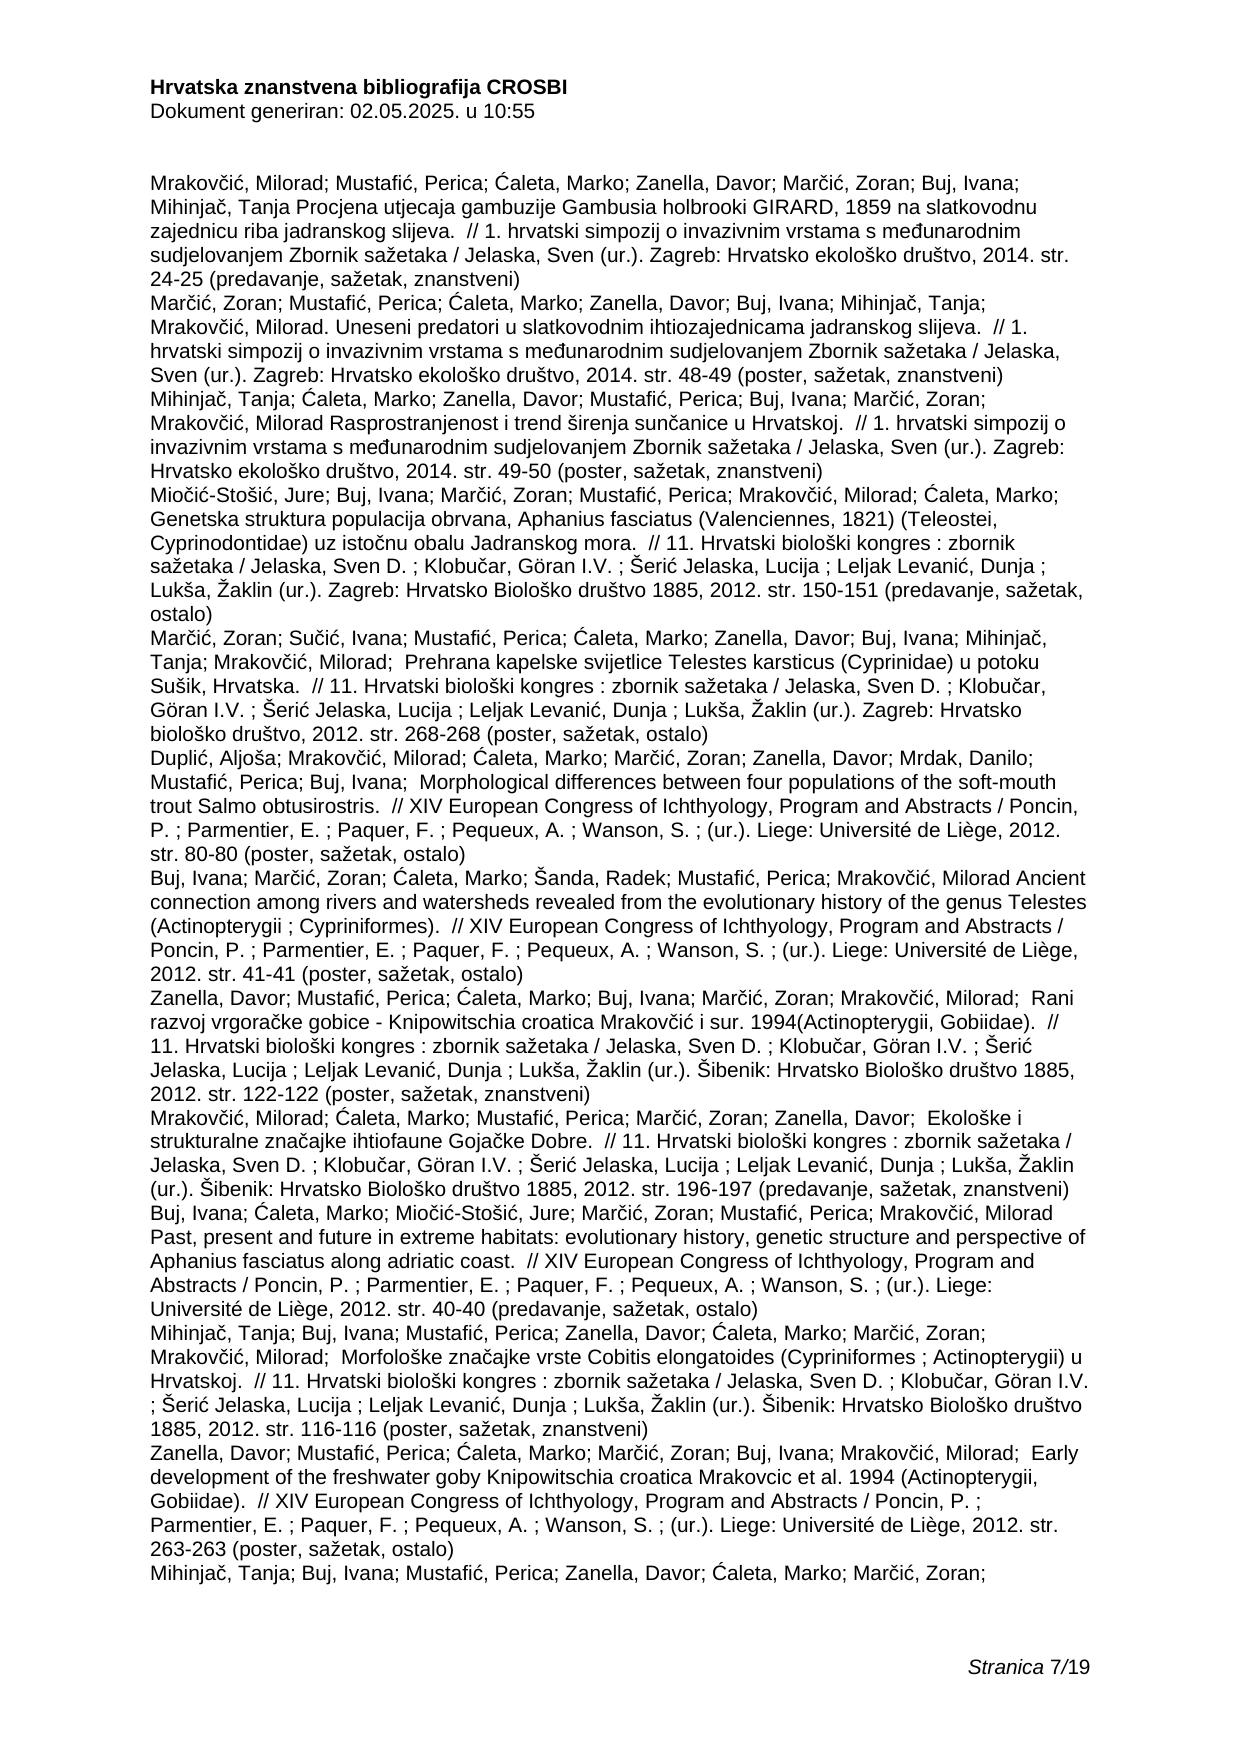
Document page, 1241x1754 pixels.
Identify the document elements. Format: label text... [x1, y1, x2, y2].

text Marčić, Zoran; Sučić, Ivana; Mustafić, Perica; Ćaleta, Marko; Zanella, Davor; Buj, Ivana; Mihinjač, Tanja; Mrakovčić, Milorad; [150, 626, 1090, 746]
text Mrakovčić, Milorad; Ćaleta, Marko; Mustafić, Perica; Marčić, Zoran; Zanella, Davor; [150, 1105, 1090, 1201]
text Buj, Ivana; Ćaleta, Marko; Miočić-Stošić, Jure; Marčić, Zoran; Mustafić, Perica; Mrakovčić, Milorad [150, 1201, 1090, 1321]
text Marčić, Zoran; Mustafić, Perica; Ćaleta, Marko; Zanella, Davor; Buj, Ivana; Mihinjač, Tanja; Mrakovčić, Milorad. [150, 291, 1090, 387]
text Duplić, Aljoša; Mrakovčić, Milorad; Ćaleta, Marko; Marčić, Zoran; Zanella, Davor; Mrdak, Danilo; Mustafić, Perica; Buj, Ivana; [150, 746, 1090, 866]
text Buj, Ivana; Marčić, Zoran; Ćaleta, Marko; Šanda, Radek; Mustafić, Perica; Mrakovčić, Milorad [150, 866, 1090, 986]
text Zanella, Davor; Mustafić, Perica; Ćaleta, Marko; Buj, Ivana; Marčić, Zoran; Mrakovčić, Milorad; [150, 986, 1090, 1105]
text Zanella, Davor; Mustafić, Perica; Ćaleta, Marko; Marčić, Zoran; Buj, Ivana; Mrakovčić, Milorad; [150, 1441, 1090, 1561]
text Mihinjač, Tanja; Buj, Ivana; Mustafić, Perica; Zanella, Davor; Ćaleta, Marko; Marčić, Zoran; Mrakovčić, Milorad; [150, 1321, 1090, 1441]
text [150, 1561, 1090, 1584]
text Mihinjač, Tanja; Ćaleta, Marko; Zanella, Davor; Mustafić, Perica; Buj, Ivana; Marčić, Zoran; Mrakovčić, Milorad [150, 387, 1090, 482]
text Mrakovčić, Milorad; Mustafić, Perica; Ćaleta, Marko; Zanella, Davor; Marčić, Zoran; Buj, Ivana; Mihinjač, Tanja [150, 171, 1090, 291]
text Miočić-Stošić, Jure; Buj, Ivana; Marčić, Zoran; Mustafić, Perica; Mrakovčić, Milorad; Ćaleta, Marko; [150, 482, 1090, 626]
